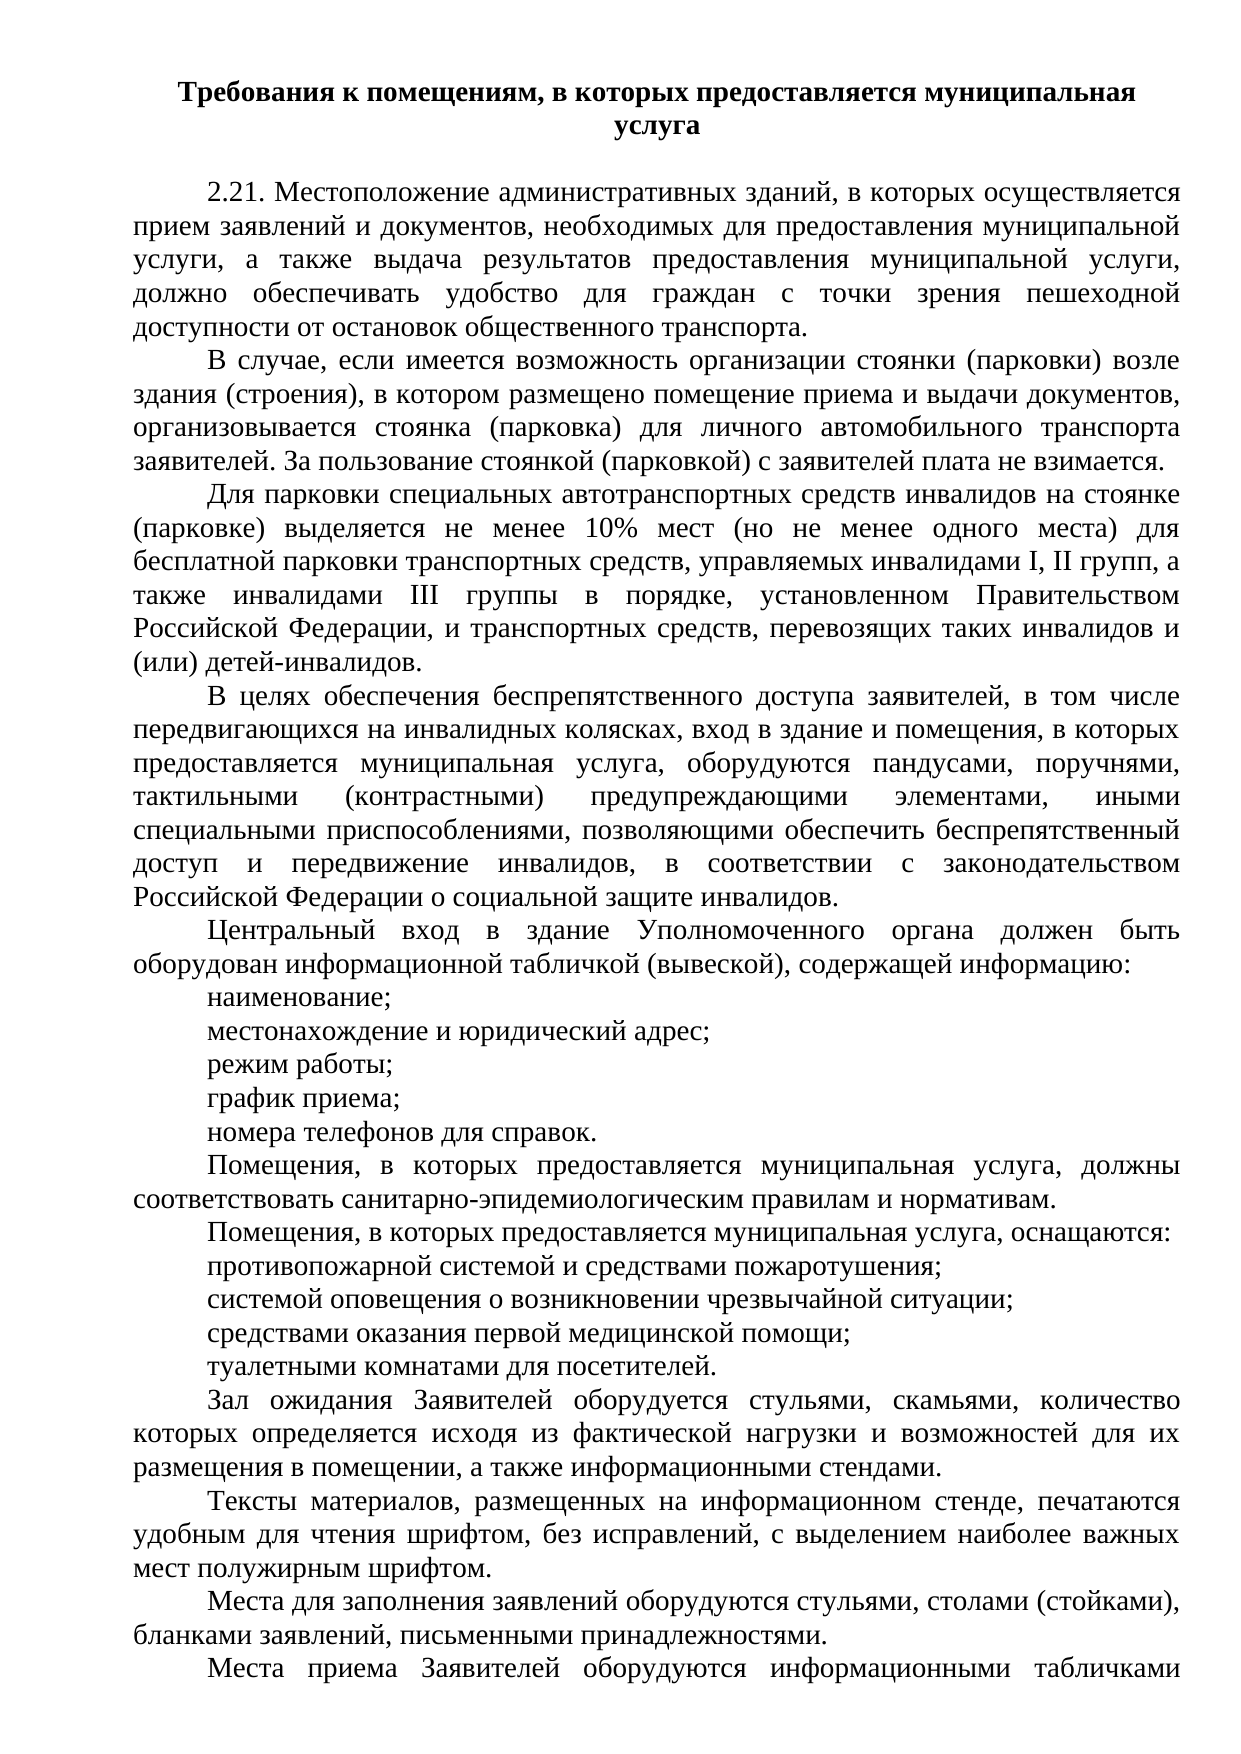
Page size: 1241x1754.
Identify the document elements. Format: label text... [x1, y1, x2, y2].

text Центральный вход в здание Уполномоченного органа должен быть оборудован информационной табличкой (вывеской), содержащей информацию: [133, 912, 1181, 979]
text режим работы; [207, 1047, 1181, 1080]
text местонахождение и юридический адрес; [207, 1013, 1181, 1047]
text наименование; [207, 979, 1181, 1013]
text В случае, если имеется возможность организации стоянки (парковки) возле здания (строения), в котором размещено помещение приема и выдачи документов, организовывается стоянка (парковка) для личного автомобильного транспорта заявителей. За пользование стоянкой (парковкой) с заявителей плата не взимается. [133, 342, 1181, 476]
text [133, 1650, 1181, 1684]
text Помещения, в которых предоставляется муниципальная услуга, оснащаются: [133, 1214, 1181, 1248]
text Места для заполнения заявлений оборудуются стульями, столами (стойками), бланками заявлений, письменными принадлежностями. [133, 1583, 1181, 1650]
text Тексты материалов, размещенных на информационном стенде, печатаются удобным для чтения шрифтом, без исправлений, с выделением наиболее важных мест полужирным шрифтом. [133, 1483, 1181, 1583]
text Помещения, в которых предоставляется муниципальная услуга, должны соответствовать санитарно-эпидемиологическим правилам и нормативам. [133, 1147, 1181, 1214]
text средствами оказания первой медицинской помощи; [133, 1315, 1181, 1348]
text номера телефонов для справок. [207, 1114, 1181, 1147]
text В целях обеспечения беспрепятственного доступа заявителей, в том числе передвигающихся на инвалидных колясках, вход в здание и помещения, в которых предоставляется муниципальная услуга, оборудуются пандусами, поручнями, тактильными (контрастными) предупреждающими элементами, иными специальными приспособлениями, позволяющими обеспечить беспрепятственный доступ и передвижение инвалидов, в соответствии с законодательством Российской Федерации о социальной защите инвалидов. [133, 678, 1181, 912]
text противопожарной системой и средствами пожаротушения; [133, 1248, 1181, 1281]
text Для парковки специальных автотранспортных средств инвалидов на стоянке (парковке) выделяется не менее 10% мест (но не менее одного места) для бесплатной парковки транспортных средств, управляемых инвалидами I, II групп, а также инвалидами III группы в порядке, установленном Правительством Российской Федерации, и транспортных средств, перевозящих таких инвалидов и (или) детей-инвалидов. [133, 476, 1181, 678]
text график приема; [207, 1080, 1181, 1114]
text системой оповещения о возникновении чрезвычайной ситуации; [133, 1281, 1181, 1315]
text туалетными комнатами для посетителей. [133, 1348, 1181, 1382]
text 2.21. Местоположение административных зданий, в которых осуществляется прием заявлений и документов, необходимых для предоставления муниципальной услуги, а также выдача результатов предоставления муниципальной услуги, должно обеспечивать удобство для граждан с точки зрения пешеходной доступности от остановок общественного транспорта. [133, 174, 1181, 342]
text Требования к помещениям, в которых предоставляется муниципальная услуга [133, 74, 1181, 141]
text Зал ожидания Заявителей оборудуется стульями, скамьями, количество которых определяется исходя из фактической нагрузки и возможностей для их размещения в помещении, а также информационными стендами. [133, 1382, 1181, 1483]
